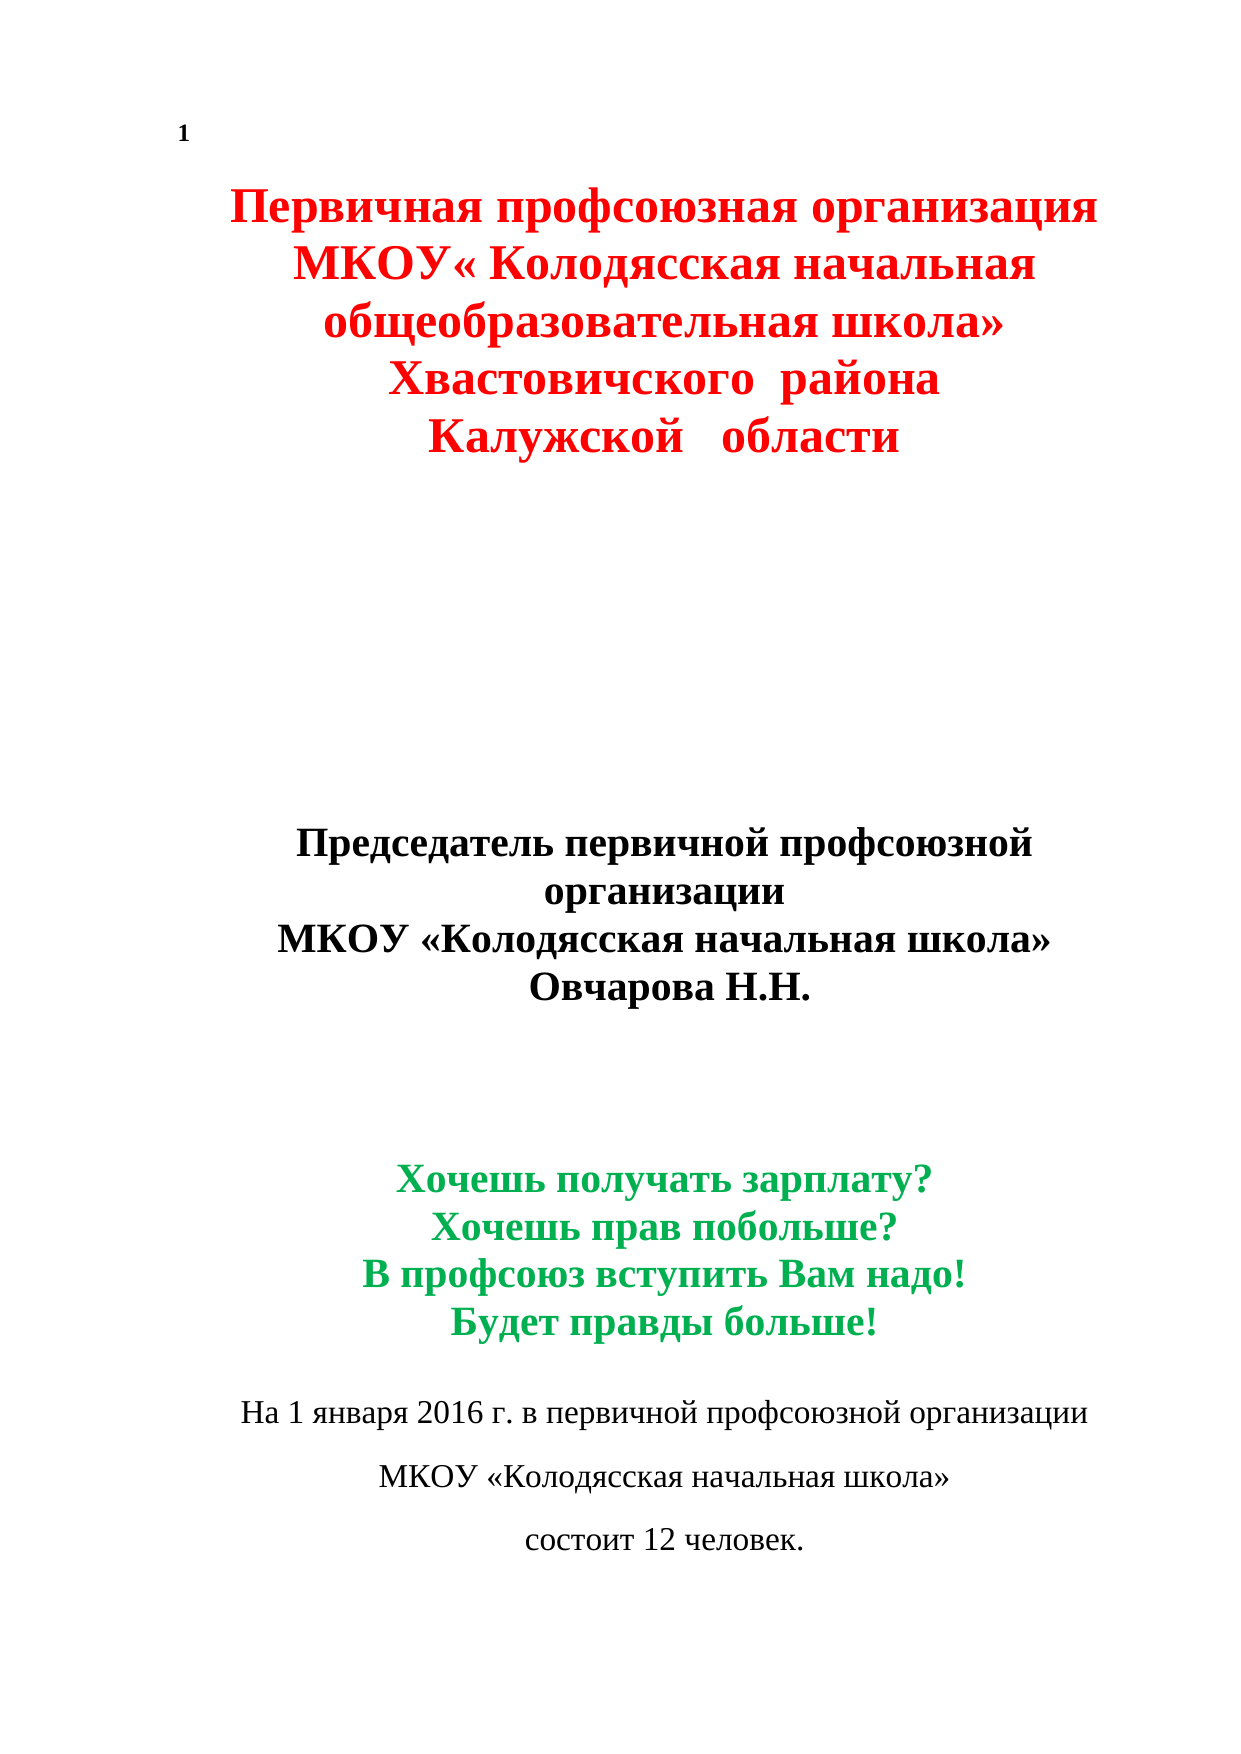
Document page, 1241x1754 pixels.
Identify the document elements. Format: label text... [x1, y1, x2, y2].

text Председатель первичной профсоюзной организации [177, 818, 1152, 913]
text состоит 12 человек. [177, 1519, 1152, 1558]
text 1 [177, 118, 1152, 147]
text Калужской области [177, 406, 1152, 463]
text Овчарова Н.Н. [177, 961, 1152, 1009]
text Будет правды больше! [177, 1297, 1152, 1345]
text На 1 января 2016 г. в первичной профсоюзной организации [177, 1393, 1152, 1431]
text В профсоюз вступить Вам надо! [177, 1249, 1152, 1297]
text Хвастовичского района [177, 348, 1152, 406]
text Первичная профсоюзная организация МКОУ« Колодясская начальная общеобразовательная школа» [177, 176, 1152, 348]
text Хочешь получать зарплату? [177, 1153, 1152, 1201]
text Хочешь прав побольше? [177, 1201, 1152, 1249]
text МКОУ «Колодясская начальная школа» [177, 913, 1152, 961]
text МКОУ «Колодясская начальная школа» [177, 1456, 1152, 1494]
